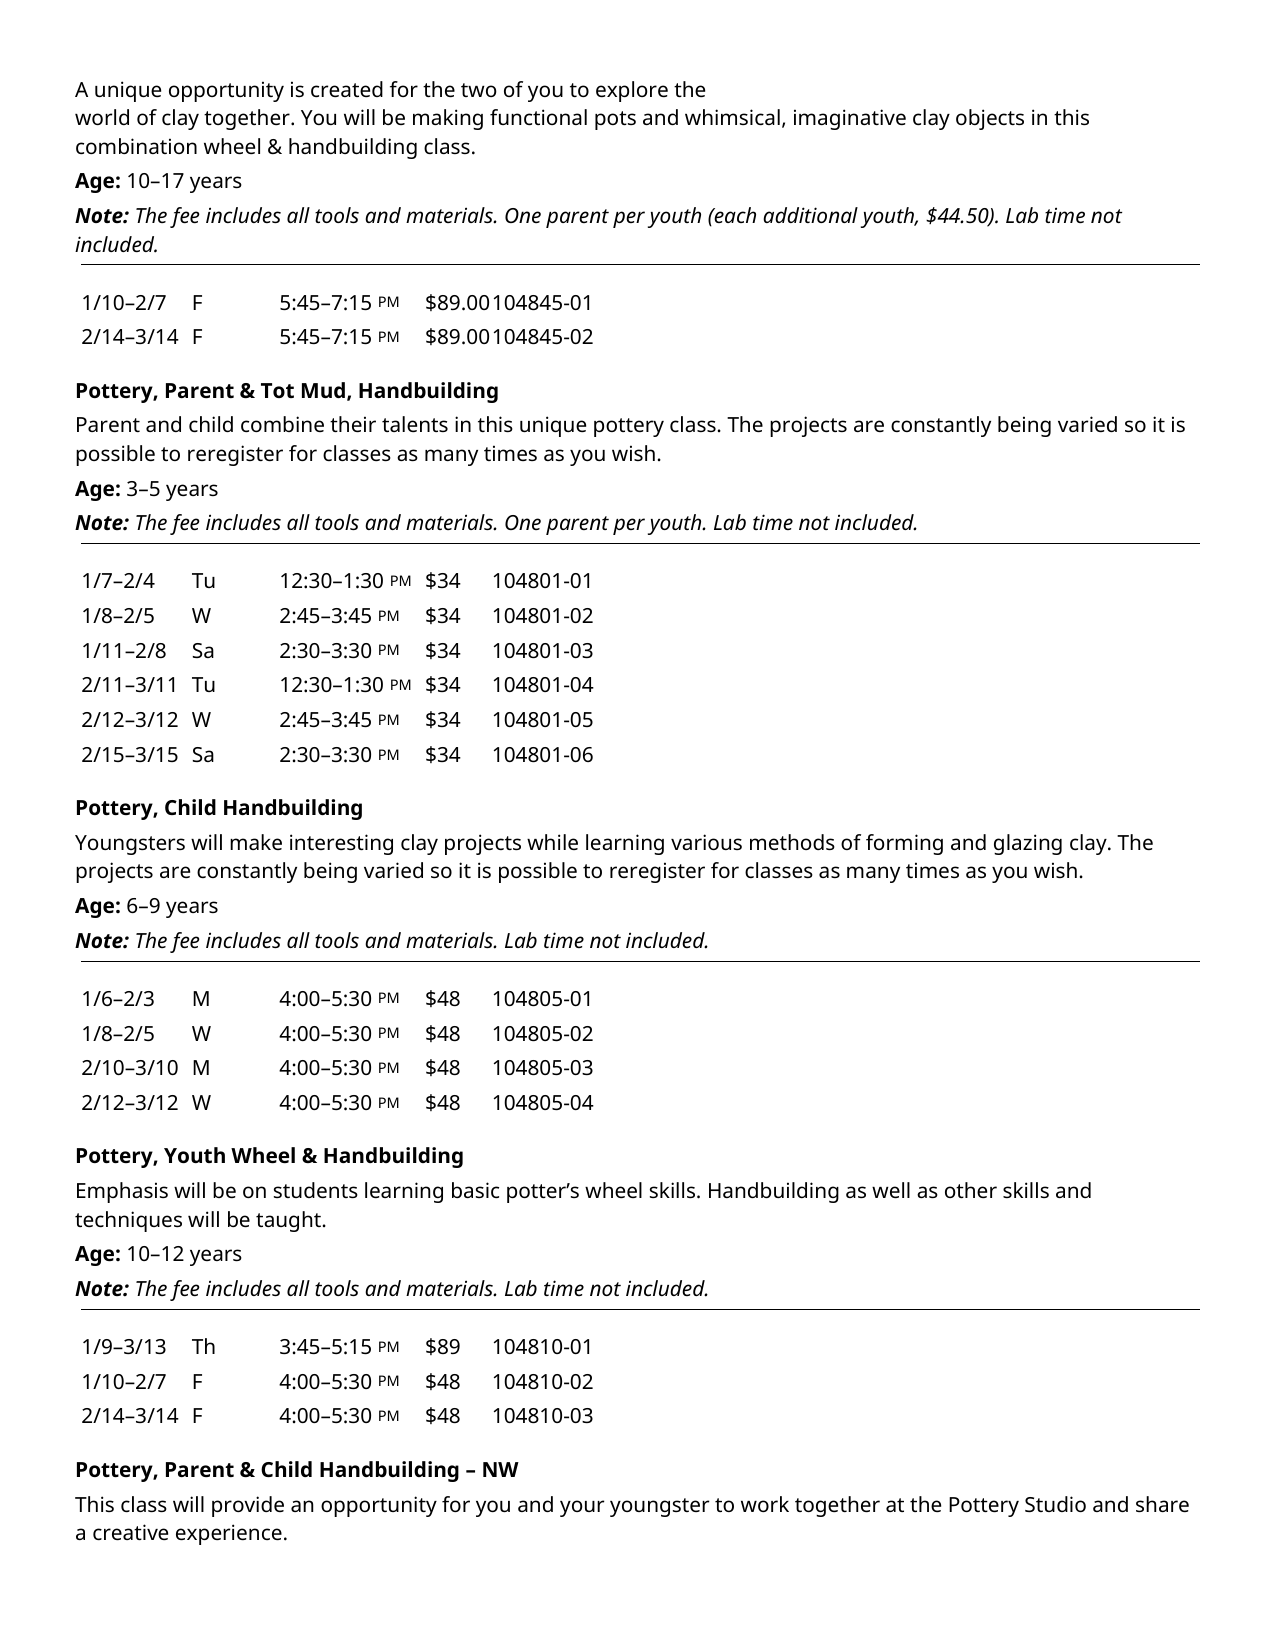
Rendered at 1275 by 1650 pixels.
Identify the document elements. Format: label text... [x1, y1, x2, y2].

text 1/8–2/5 W 2:45–3:45 PM $34 104801-02 [81, 578, 1200, 612]
text Emphasis will be on students learning basic potter’s wheel skills. Handbuilding as well as other skills and techniques will be taught. [75, 1176, 1200, 1233]
text 2/11–3/11 Tu 12:30–1:30 PM $34 104801-04 [81, 647, 1200, 682]
text Age: 10–12 years [75, 1239, 1200, 1268]
text Note: The fee includes all tools and materials. Lab time not included. [75, 1274, 1200, 1302]
text This class will provide an opportunity for you and your youngster to work together at the Pottery Studio and share a creative experience. [75, 1490, 1200, 1547]
text 2/14–3/14 F 5:45–7:15 PM $89.00 104845-02 [81, 299, 1200, 351]
text Pottery, Parent & Child Handbuilding – NW [75, 1455, 1200, 1483]
text Youngsters will make interesting clay projects while learning various methods of forming and glazing clay. The projects are constantly being varied so it is possible to reregister for classes as many times as you wish. [75, 828, 1200, 885]
text 1/8–2/5 W 4:00–5:30 PM $48 104805-02 [81, 995, 1200, 1030]
text 2/12–3/12 W 2:45–3:45 PM $34 104801-05 [81, 682, 1200, 717]
text Note: The fee includes all tools and materials. Lab time not included. [75, 926, 1200, 954]
text Note: The fee includes all tools and materials. One parent per youth (each additional youth, $44.50). Lab time not included. [75, 201, 1200, 258]
text Age: 10–17 years [75, 167, 1200, 195]
text 2/12–3/12 W 4:00–5:30 PM $48 104805-04 [81, 1065, 1200, 1117]
text Pottery, Parent & Tot Mud, Handbuilding [75, 376, 1200, 404]
text 1/10–2/7 F 5:45–7:15 PM $89.00 104845-01 [81, 265, 1200, 299]
text Parent and child combine their talents in this unique pottery class. The projects are constantly being varied so it is possible to reregister for classes as many times as you wish. [75, 411, 1200, 467]
text 1/9–3/13 Th 3:45–5:15 PM $89 104810-01 [81, 1310, 1200, 1343]
text 1/10–2/7 F 4:00–5:30 PM $48 104810-02 [81, 1343, 1200, 1378]
text Note: The fee includes all tools and materials. One parent per youth. Lab time not included. [75, 508, 1200, 537]
text 2/14–3/14 F 4:00–5:30 PM $48 104810-03 [81, 1378, 1200, 1430]
text 1/11–2/8 Sa 2:30–3:30 PM $34 104801-03 [81, 612, 1200, 647]
text 1/6–2/3 M 4:00–5:30 PM $48 104805-01 [81, 962, 1200, 995]
text Pottery, Youth Wheel & Handbuilding [75, 1142, 1200, 1170]
text Age: 6–9 years [75, 891, 1200, 920]
text 2/15–3/15 Sa 2:30–3:30 PM $34 104801-06 [81, 717, 1200, 768]
text A unique opportunity is created for the two of you to explore the world of clay together. You will be making functional pots and whimsical, imaginative clay objects in this combination wheel & handbuilding class. [75, 75, 1200, 160]
text Age: 3–5 years [75, 474, 1200, 502]
text 2/10–3/10 M 4:00–5:30 PM $48 104805-03 [81, 1030, 1200, 1065]
text 1/7–2/4 Tu 12:30–1:30 PM $34 104801-01 [81, 544, 1200, 578]
text Pottery, Child Handbuilding [75, 793, 1200, 822]
